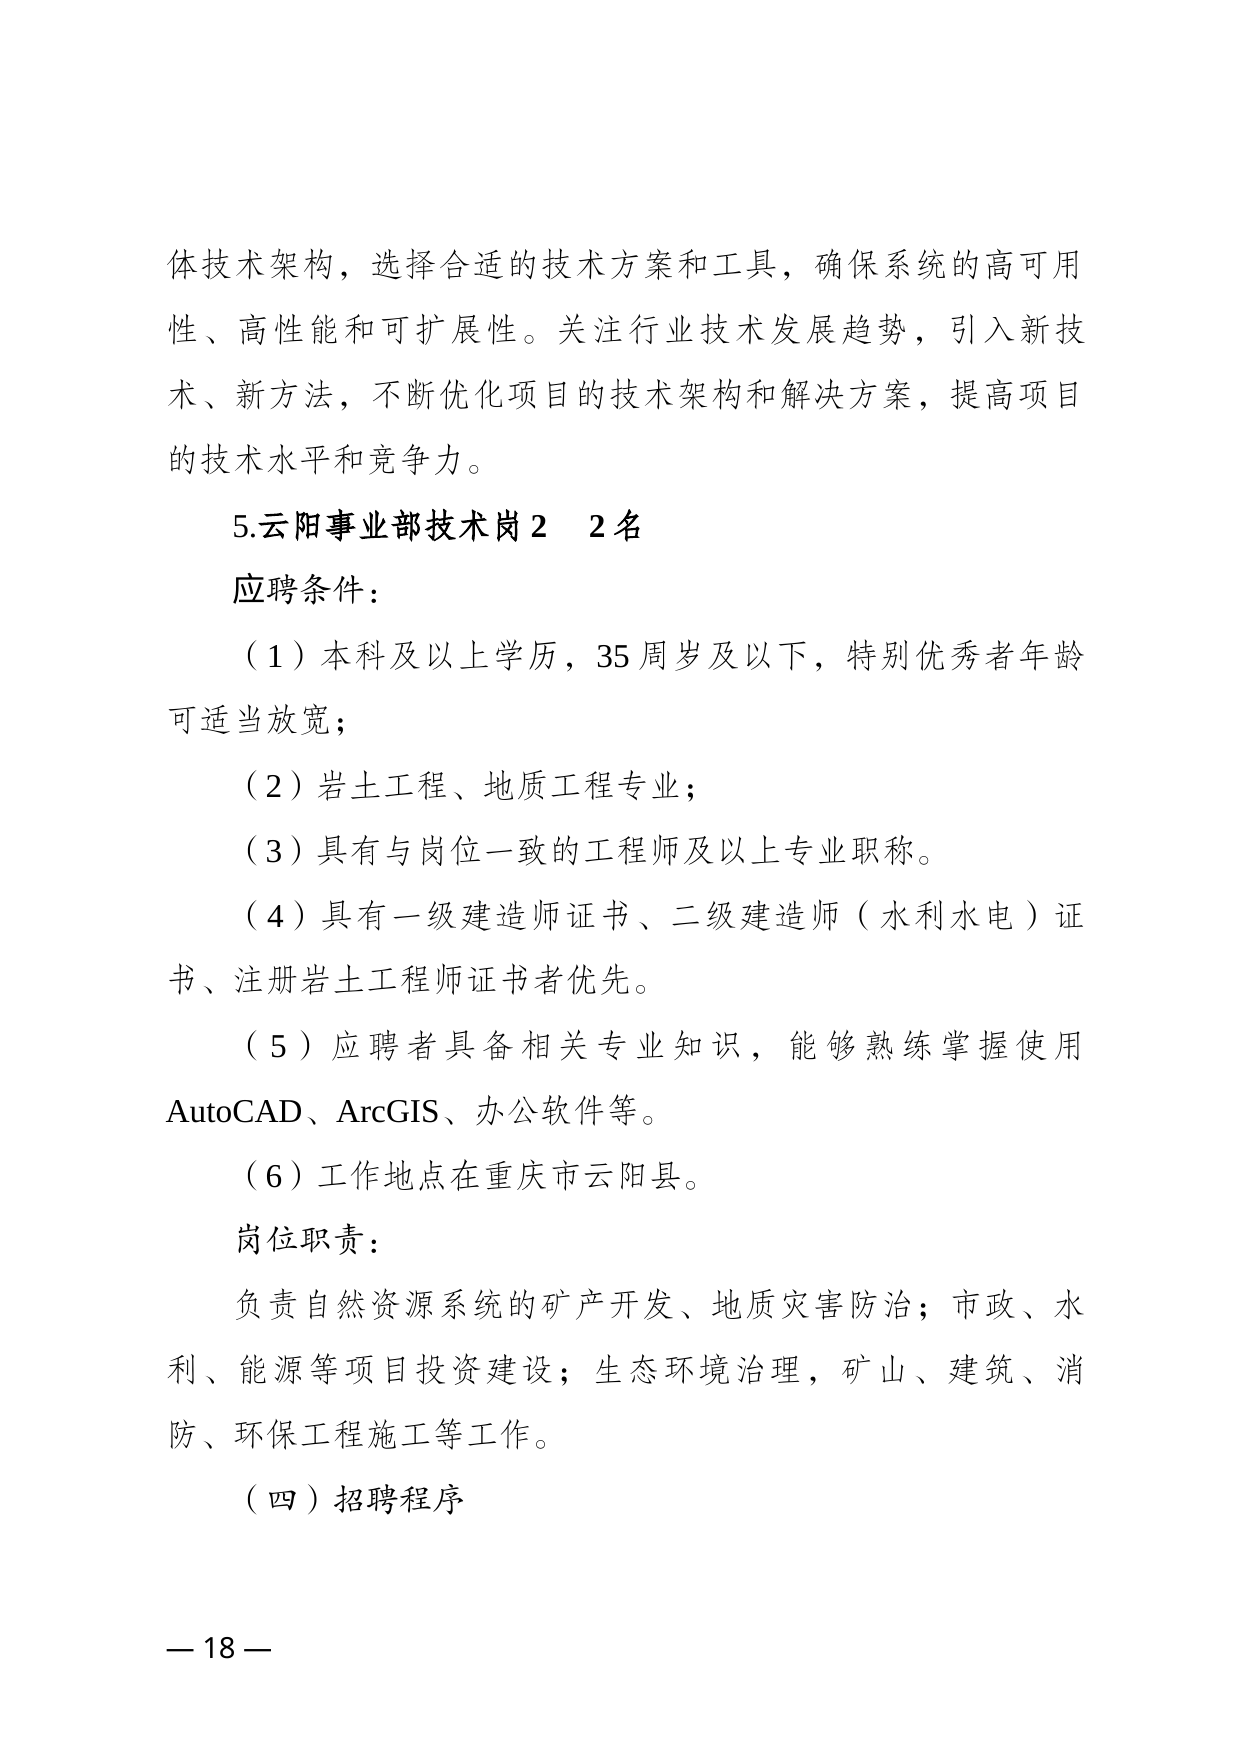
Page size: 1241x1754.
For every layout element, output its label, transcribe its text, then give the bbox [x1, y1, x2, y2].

text （四）招聘程序 [165, 1468, 1087, 1533]
list （6）工作地点在重庆市云阳县。 [165, 1143, 1087, 1208]
list （3）具有与岗位一致的工程师及以上专业职称。 [165, 818, 1087, 883]
subtitle 5.云阳事业部技术岗2 2名 [165, 493, 1087, 558]
subtitle 应聘条件： [165, 558, 1087, 623]
list （4）具有一级建造师证书、二级建造师（水利水电）证书、注册岩土工程师证书者优先。 [165, 883, 1087, 1013]
list 负责自然资源系统的矿产开发、地质灾害防治；市政、水利、能源等项目投资建设；生态环境治理，矿山、建筑、消防、环保工程施工等工作。 [165, 1273, 1087, 1468]
list （2）岩土工程、地质工程专业； [165, 753, 1087, 818]
subtitle 岗位职责： [165, 1208, 1087, 1273]
list （5）应聘者具备相关专业知识，能够熟练掌握使用AutoCAD、ArcGIS、办公软件等。 [165, 1013, 1087, 1143]
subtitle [165, 233, 1087, 493]
list （1）本科及以上学历，35周岁及以下，特别优秀者年龄可适当放宽； [165, 623, 1087, 753]
